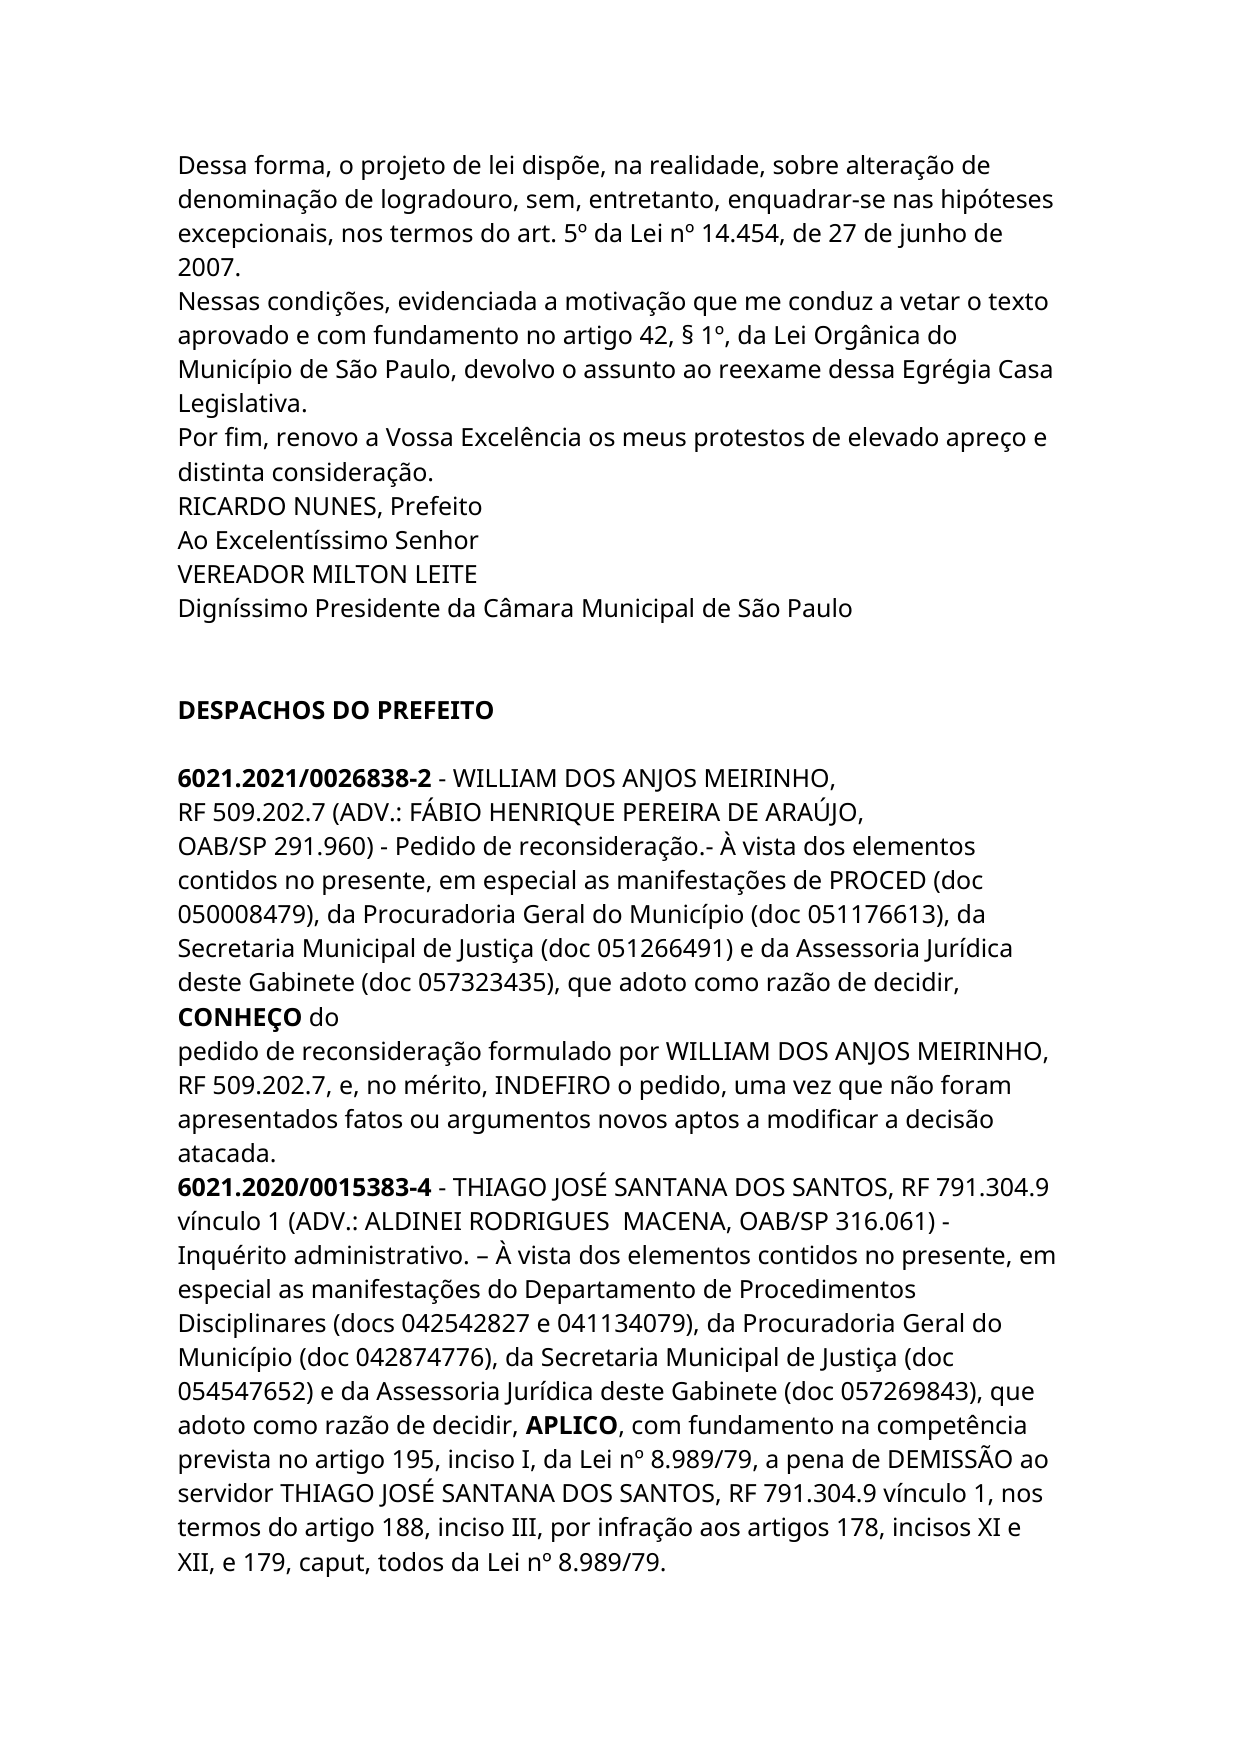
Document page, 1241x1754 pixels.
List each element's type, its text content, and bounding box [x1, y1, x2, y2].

text 6021.2021/0026838-2 - WILLIAM DOS ANJOS MEIRINHO, [177, 761, 1063, 795]
text 6021.2020/0015383-4 - THIAGO JOSÉ SANTANA DOS SANTOS, RF 791.304.9 vínculo 1 (ADV.: ALDINEI RODRIGUES MACENA, OAB/SP 316.061) - Inquérito administrativo. – À vista dos elementos contidos no presente, em especial as manifestações do Departamento de Procedimentos Disciplinares (docs 042542827 e 041134079), da Procuradoria Geral do Município (doc 042874776), da Secretaria Municipal de Justiça (doc 054547652) e da Assessoria Jurídica deste Gabinete (doc 057269843), que adoto como razão de decidir, APLICO, com fundamento na competência prevista no artigo 195, inciso I, da Lei nº 8.989/79, a pena de DEMISSÃO ao servidor THIAGO JOSÉ SANTANA DOS SANTOS, RF 791.304.9 vínculo 1, nos termos do artigo 188, inciso III, por infração aos artigos 178, incisos XI e XII, e 179, caput, todos da Lei nº 8.989/79. [177, 1169, 1063, 1578]
text Ao Excelentíssimo Senhor [177, 522, 1063, 556]
text DESPACHOS DO PREFEITO [177, 693, 1063, 727]
text pedido de reconsideração formulado por WILLIAM DOS ANJOS MEIRINHO, RF 509.202.7, e, no mérito, INDEFIRO o pedido, uma vez que não foram apresentados fatos ou argumentos novos aptos a modificar a decisão atacada. [177, 1033, 1063, 1169]
text OAB/SP 291.960) - Pedido de reconsideração.- À vista dos elementos contidos no presente, em especial as manifestações de PROCED (doc 050008479), da Procuradoria Geral do Município (doc 051176613), da Secretaria Municipal de Justiça (doc 051266491) e da Assessoria Jurídica deste Gabinete (doc 057323435), que adoto como razão de decidir, CONHEÇO do [177, 829, 1063, 1033]
text Nessas condições, evidenciada a motivação que me conduz a vetar o texto aprovado e com fundamento no artigo 42, § 1º, da Lei Orgânica do Município de São Paulo, devolvo o assunto ao reexame dessa Egrégia Casa Legislativa. [177, 284, 1063, 420]
text RF 509.202.7 (ADV.: FÁBIO HENRIQUE PEREIRA DE ARAÚJO, [177, 795, 1063, 829]
text Digníssimo Presidente da Câmara Municipal de São Paulo [177, 590, 1063, 624]
text Por fim, renovo a Vossa Excelência os meus protestos de elevado apreço e distinta consideração. [177, 420, 1063, 488]
text Dessa forma, o projeto de lei dispõe, na realidade, sobre alteração de denominação de logradouro, sem, entretanto, enquadrar-se nas hipóteses excepcionais, nos termos do art. 5º da Lei nº 14.454, de 27 de junho de 2007. [177, 148, 1063, 284]
text RICARDO NUNES, Prefeito [177, 488, 1063, 522]
text VEREADOR MILTON LEITE [177, 556, 1063, 590]
